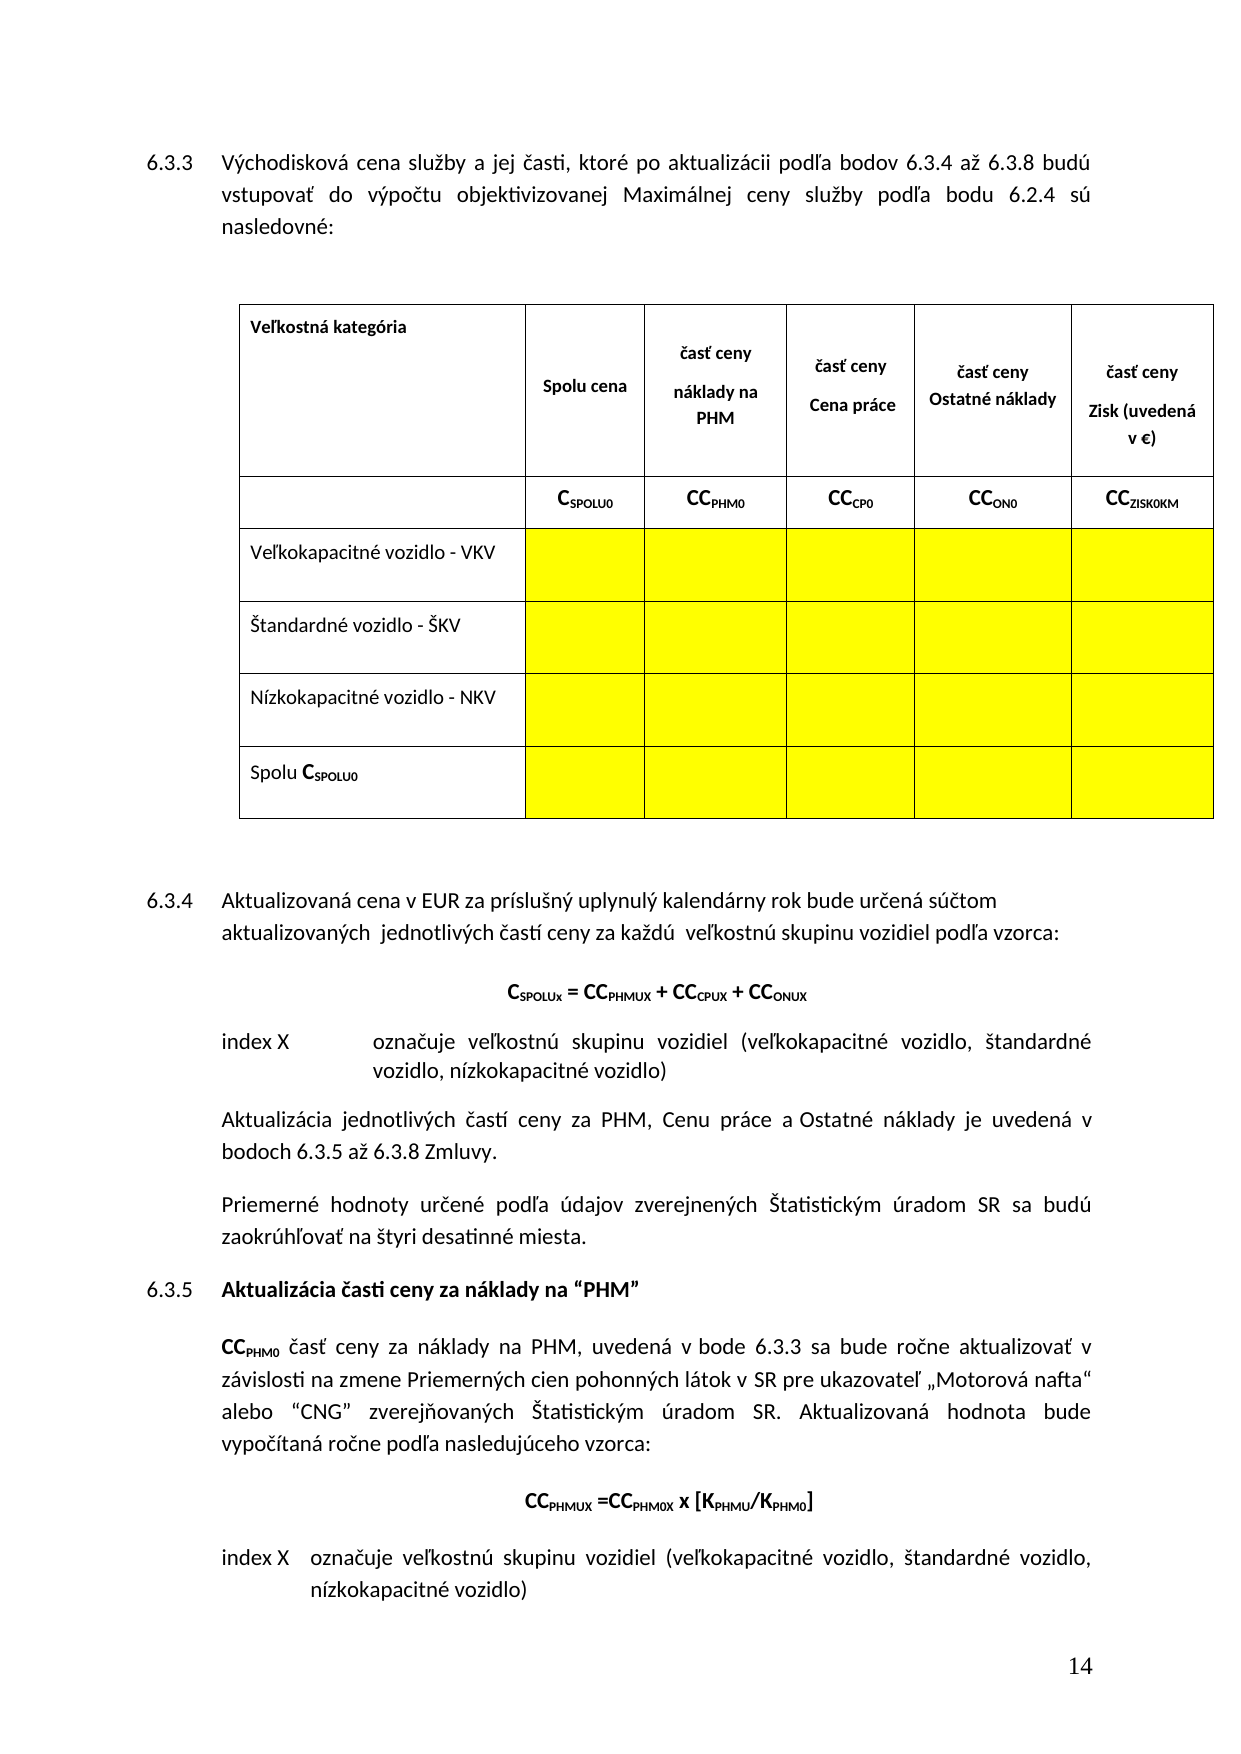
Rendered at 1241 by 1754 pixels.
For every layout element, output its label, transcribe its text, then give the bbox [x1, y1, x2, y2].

text index X označuje veľkostnú skupinu vozidiel (veľkokapacitné vozidlo, štandardné vozidlo, nízkokapacitné vozidlo) [221, 1543, 1093, 1604]
table_cell [1072, 529, 1213, 601]
text Priemerné hodnoty určené podľa údajov zverejnených Štatistickým úradom SR sa budú zaokrúhľovať na štyri desatinné miesta. [221, 1190, 1093, 1250]
table_header časť ceny Ostatné náklady [915, 305, 1071, 476]
table_cell [645, 602, 786, 673]
table_cell CCON0 [915, 477, 1071, 528]
table_cell [1072, 602, 1213, 673]
table_header Spolu cena [526, 305, 644, 476]
table_cell [915, 529, 1071, 601]
table_cell Veľkokapacitné vozidlo - VKV [240, 529, 525, 601]
table_cell [240, 477, 525, 528]
text CCPHM0 časť ceny za náklady na PHM, uvedená v bode 6.3.3 sa bude ročne aktualizovať v závislosti na zmene Priemerných cien pohonných látok v SR pre ukazovateľ „Motorová nafta“ alebo “CNG” zverejňovaných Štatistickým úradom SR. Aktualizovaná hodnota bude vypočítaná ročne podľa nasledujúceho vzorca: [221, 1332, 1093, 1457]
table_cell [787, 747, 914, 818]
list Aktualizácia časti ceny za náklady na “PHM” [146, 1275, 1093, 1303]
table_cell [526, 674, 644, 746]
table_cell CSPOLU0 [526, 477, 644, 528]
table_header časť ceny Cena práce [787, 305, 914, 476]
table_cell [1072, 674, 1213, 746]
table_cell Nízkokapacitné vozidlo - NKV [240, 674, 525, 746]
table_cell [645, 529, 786, 601]
table_cell CCZISK0KM [1072, 477, 1213, 528]
table_cell [526, 747, 644, 818]
table_cell [787, 602, 914, 673]
table_cell [787, 529, 914, 601]
table_cell [915, 674, 1071, 746]
table_cell Štandardné vozidlo - ŠKV [240, 602, 525, 673]
table_header časť ceny náklady na PHM [645, 305, 786, 476]
table_cell [645, 674, 786, 746]
list Východisková cena služby a jej časti, ktoré po aktualizácii podľa bodov 6.3.4 až 6.3.8 budú vstupovať do výpočtu objektivizovanej Maximálnej ceny služby podľa bodu 6.2.4 sú nasledovné: [146, 148, 1093, 240]
table_cell Spolu CSPOLU0 [240, 747, 525, 818]
table_cell [1072, 747, 1213, 818]
text CCPHMUX =CCPHM0X x [KPHMU/KPHM0] [246, 1486, 1093, 1514]
table_header Veľkostná kategória [240, 305, 525, 476]
text CSPOLUx = CCPHMUX + CCCPUX + CCONUX [221, 976, 1093, 1005]
table_cell [526, 602, 644, 673]
table_cell CCPHM0 [645, 477, 786, 528]
text Aktualizácia jednotlivých častí ceny za PHM, Cenu práce a Ostatné náklady je uvedená v bodoch 6.3.5 až 6.3.8 Zmluvy. [221, 1105, 1093, 1165]
table_header časť ceny Zisk (uvedená v €) [1072, 305, 1213, 476]
list Aktualizovaná cena v EUR za príslušný uplynulý kalendárny rok bude určená súčtom aktualizovaných jednotlivých častí ceny za každú veľkostnú skupinu vozidiel podľa vzorca: [146, 886, 1093, 947]
table_cell [915, 602, 1071, 673]
table_cell [645, 747, 786, 818]
table_cell [526, 529, 644, 601]
text index X označuje veľkostnú skupinu vozidiel (veľkokapacitné vozidlo, štandardné vozidlo, nízkokapacitné vozidlo) [221, 1026, 1093, 1084]
table_cell [787, 674, 914, 746]
table_cell CCCP0 [787, 477, 914, 528]
table_cell [915, 747, 1071, 818]
